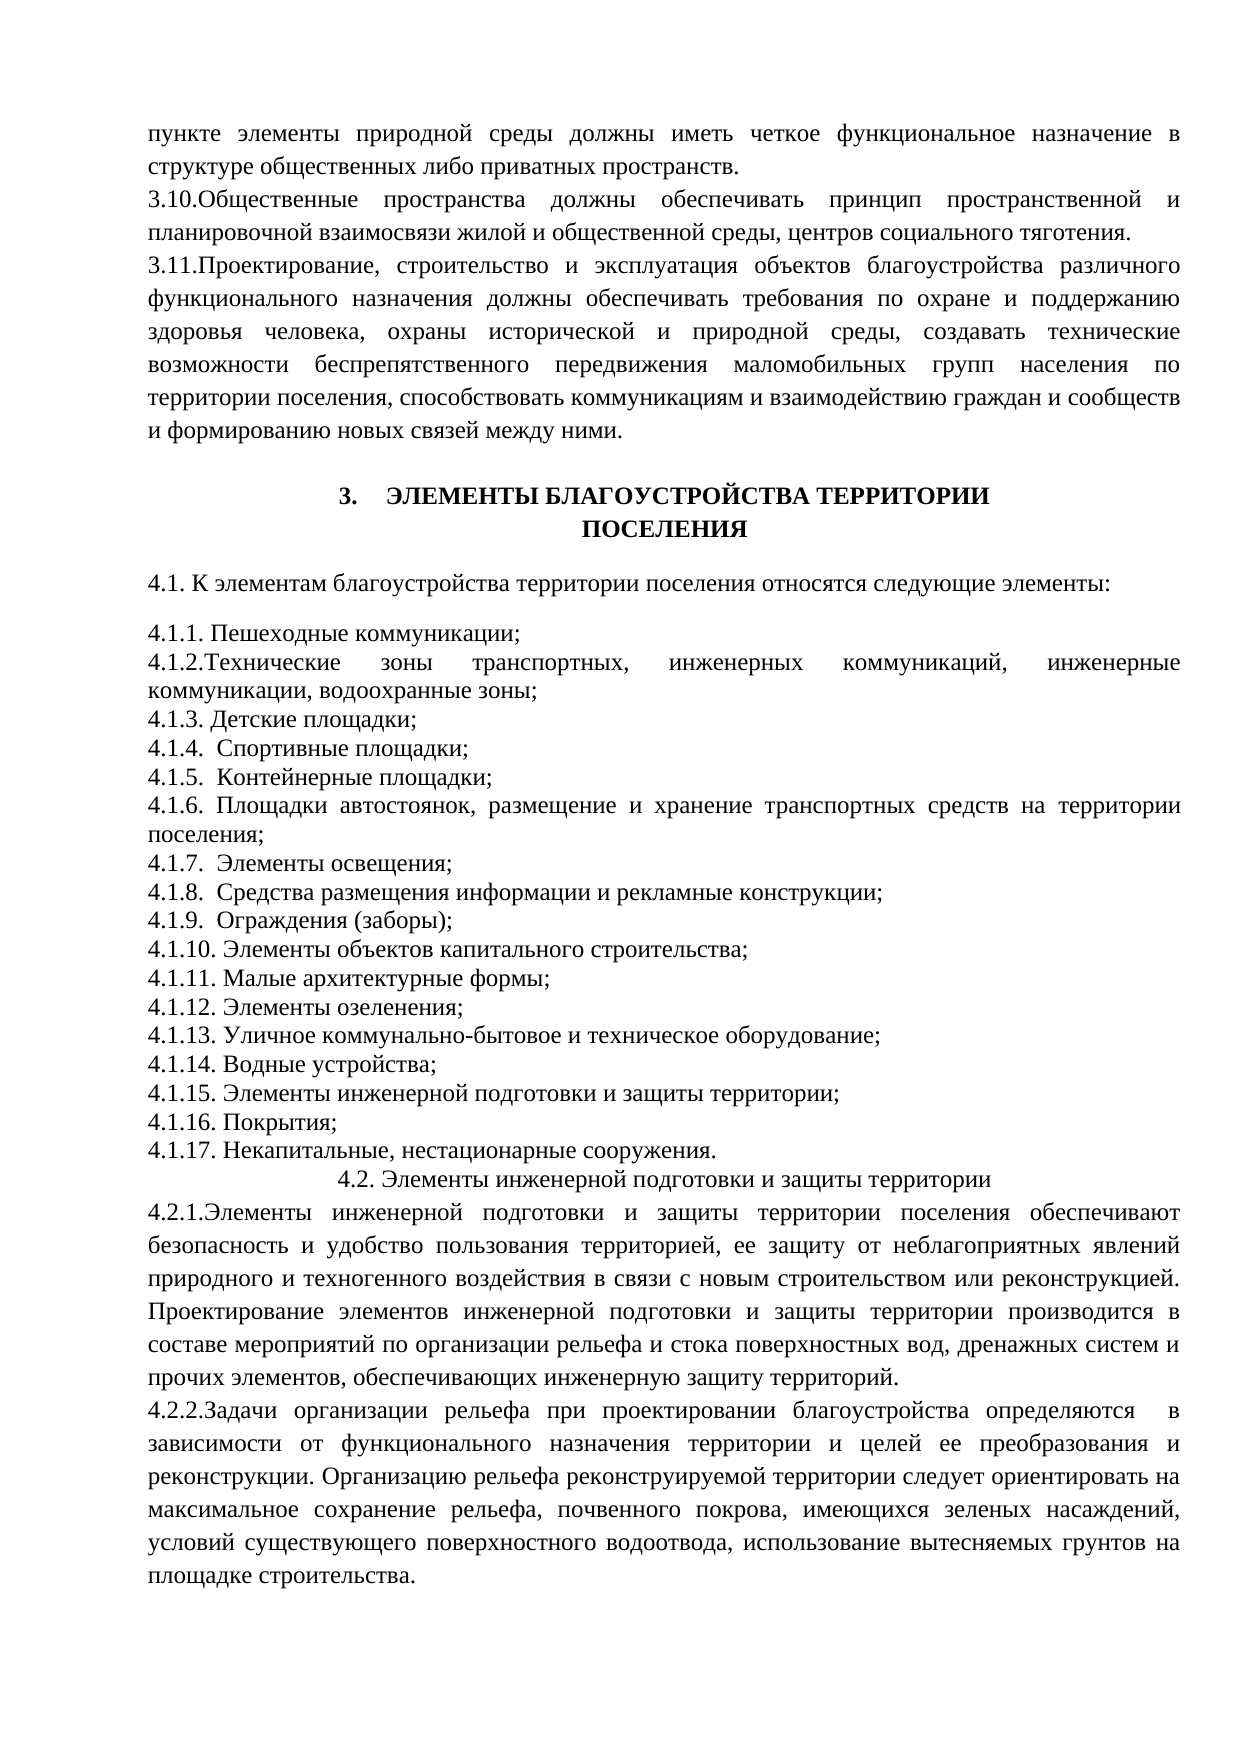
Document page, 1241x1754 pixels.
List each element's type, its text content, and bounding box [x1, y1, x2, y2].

list 4.1.17. Некапитальные, нестационарные сооружения. [148, 1135, 1181, 1164]
list 4.1.15. Элементы инженерной подготовки и защиты территории; [148, 1078, 1181, 1107]
list 4.1.6. Площадки автостоянок, размещение и хранение транспортных средств на территории поселения; [148, 790, 1181, 848]
subtitle ЭЛЕМЕНТЫ БЛАГОУСТРОЙСТВА ТЕРРИТОРИИ [148, 481, 1181, 510]
list 4.1.1. Пешеходные коммуникации; [148, 618, 1181, 647]
text 3.10.Общественные пространства должны обеспечивать принцип пространственной и планировочной взаимосвязи жилой и общественной среды, центров социального тяготения. [148, 184, 1181, 246]
text ПОСЕЛЕНИЯ [148, 514, 1181, 543]
list 4.1.2.Технические зоны транспортных, инженерных коммуникаций, инженерные коммуникации, водоохранные зоны; [148, 647, 1181, 704]
list 4.1.9. Ограждения (заборы); [148, 905, 1181, 934]
list 4.1.10. Элементы объектов капитального строительства; [148, 934, 1181, 963]
text 4.1. К элементам благоустройства территории поселения относятся следующие элементы: [148, 568, 1181, 597]
list 4.1.8. Средства размещения информации и рекламные конструкции; [148, 877, 1181, 905]
list 4.1.11. Малые архитектурные формы; [148, 963, 1181, 992]
list 4.1.5. Контейнерные площадки; [148, 762, 1181, 790]
list 4.1.12. Элементы озеленения; [148, 992, 1181, 1020]
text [148, 118, 1181, 180]
list 4.1.3. Детские площадки; [148, 704, 1181, 733]
list 4.1.7. Элементы освещения; [148, 848, 1181, 877]
text 4.2.1.Элементы инженерной подготовки и защиты территории поселения обеспечивают безопасность и удобство пользования территорией, ее защиту от неблагоприятных явлений природного и техногенного воздействия в связи с новым строительством или реконструкцией. Проектирование элементов инженерной подготовки и защиты территории производится в составе мероприятий по организации рельефа и стока поверхностных вод, дренажных систем и прочих элементов, обеспечивающих инженерную защиту территорий. [148, 1197, 1181, 1391]
text 4.2.2.Задачи организации рельефа при проектировании благоустройства определяются в зависимости от функционального назначения территории и целей ее преобразования и реконструкции. Организацию рельефа реконструируемой территории следует ориентировать на максимальное сохранение рельефа, почвенного покрова, имеющихся зеленых насаждений, условий существующего поверхностного водоотвода, использование вытесняемых грунтов на площадке строительства. [148, 1395, 1181, 1589]
subtitle 4.2. Элементы инженерной подготовки и защиты территории [148, 1164, 1181, 1193]
list 4.1.4. Спортивные площадки; [148, 733, 1181, 762]
list 4.1.16. Покрытия; [148, 1107, 1181, 1135]
list 4.1.13. Уличное коммунально-бытовое и техническое оборудование; [148, 1020, 1181, 1049]
list 4.1.14. Водные устройства; [148, 1049, 1181, 1078]
text 3.11.Проектирование, строительство и эксплуатация объектов благоустройства различного функционального назначения должны обеспечивать требования по охране и поддержанию здоровья человека, охраны исторической и природной среды, создавать технические возможности беспрепятственного передвижения маломобильных групп населения по территории поселения, способствовать коммуникациям и взаимодействию граждан и сообществ и формированию новых связей между ними. [148, 250, 1181, 444]
